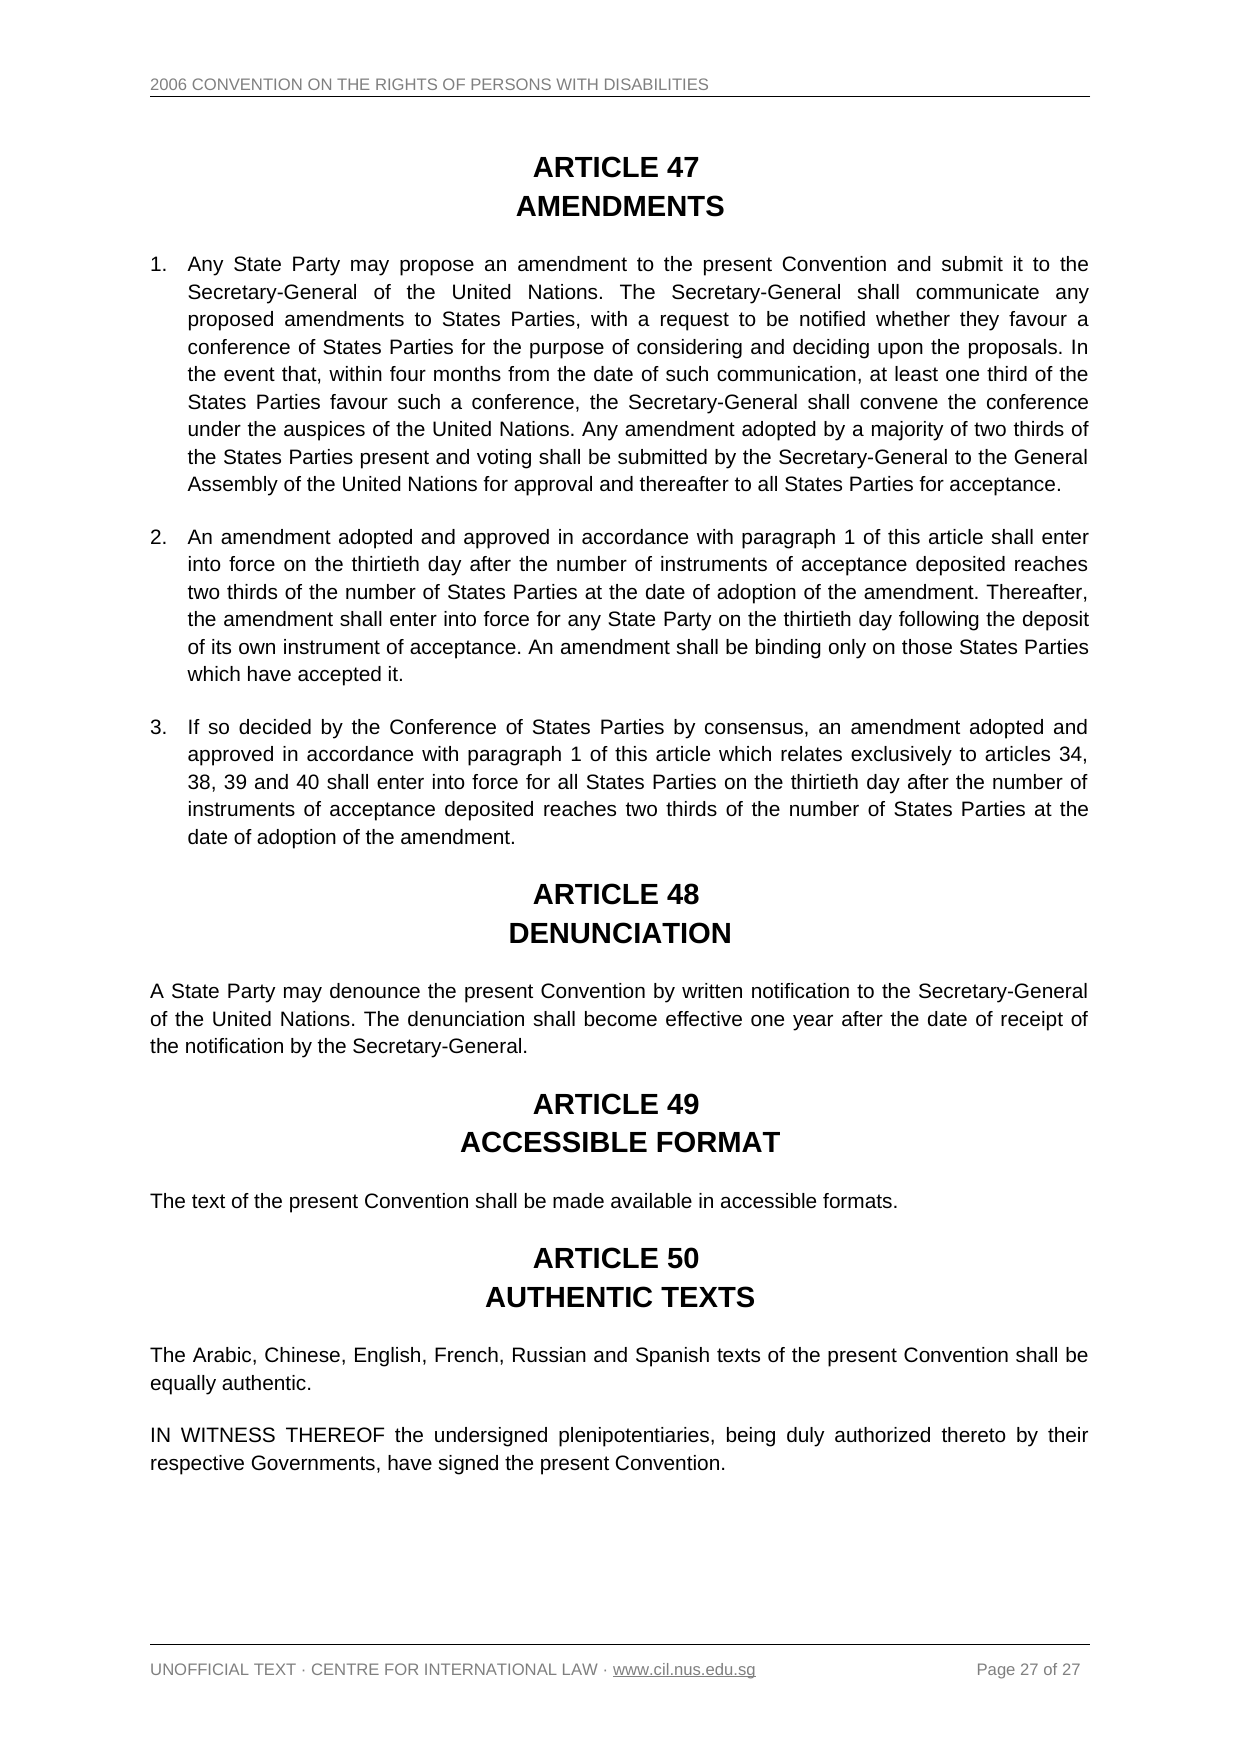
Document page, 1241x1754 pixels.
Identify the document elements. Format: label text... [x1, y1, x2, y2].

subtitle Article 48 Denunciation [150, 877, 1090, 949]
list Any State Party may propose an amendment to the present Convention and submit it to the Secretary-General of the United Nations. The Secretary-General shall communicate any proposed amendments to States Parties, with a request to be notified whether they favour a conference of States Parties for the purpose of considering and deciding upon the proposals. In the event that, within four months from the date of such communication, at least one third of the States Parties favour such a conference, the Secretary-General shall convene the conference under the auspices of the United Nations. Any amendment adopted by a majority of two thirds of the States Parties present and voting shall be submitted by the Secretary-General to the General Assembly of the United Nations for approval and thereafter to all States Parties for acceptance. [150, 252, 1090, 496]
subtitle Article 47 Amendments [150, 150, 1090, 222]
subtitle Article 49 Accessible format [150, 1087, 1090, 1159]
list An amendment adopted and approved in accordance with paragraph 1 of this article shall enter into force on the thirtieth day after the number of instruments of acceptance deposited reaches two thirds of the number of States Parties at the date of adoption of the amendment. Thereafter, the amendment shall enter into force for any State Party on the thirtieth day following the deposit of its own instrument of acceptance. An amendment shall be binding only on those States Parties which have accepted it. [150, 524, 1090, 686]
text A State Party may denounce the present Convention by written notification to the Secretary-General of the United Nations. The denunciation shall become effective one year after the date of receipt of the notification by the Secretary-General. [150, 979, 1090, 1058]
text The text of the present Convention shall be made available in accessible formats. [150, 1189, 1090, 1213]
text The Arabic, Chinese, English, French, Russian and Spanish texts of the present Convention shall be equally authentic. [150, 1343, 1090, 1395]
list If so decided by the Conference of States Parties by consensus, an amendment adopted and approved in accordance with paragraph 1 of this article which relates exclusively to articles 34, 38, 39 and 40 shall enter into force for all States Parties on the thirtieth day after the number of instruments of acceptance deposited reaches two thirds of the number of States Parties at the date of adoption of the amendment. [150, 714, 1090, 848]
subtitle Article 50 Authentic texts [150, 1241, 1090, 1313]
text IN WITNESS THEREOF the undersigned plenipotentiaries, being duly authorized thereto by their respective Governments, have signed the present Convention. [150, 1423, 1090, 1475]
